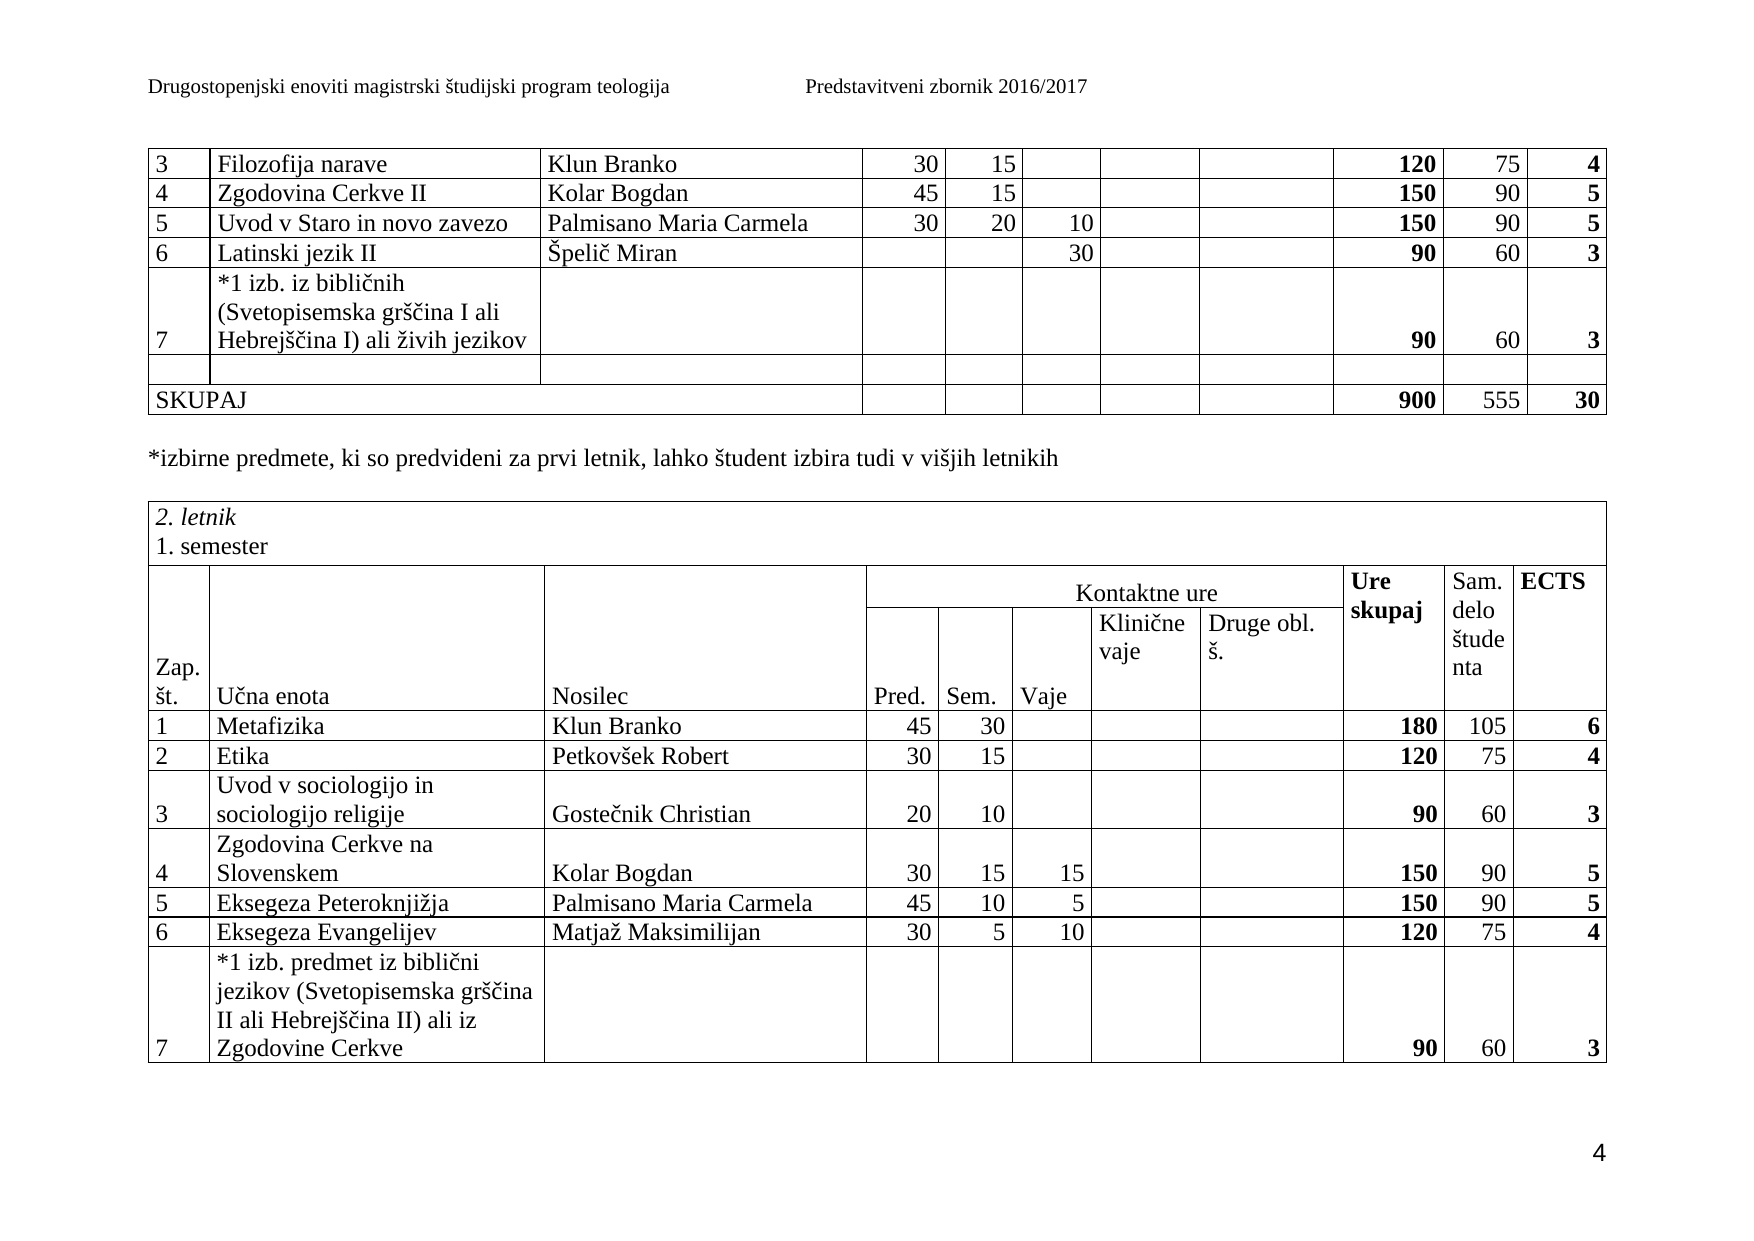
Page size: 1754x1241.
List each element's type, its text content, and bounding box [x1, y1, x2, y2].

table_cell 90 [1344, 947, 1444, 1062]
table_cell [1013, 947, 1091, 1062]
table_cell [1101, 149, 1199, 177]
table_cell [1101, 208, 1199, 237]
table_cell Vaje [1013, 608, 1091, 710]
table_cell 3 [1528, 238, 1606, 267]
table_cell Učna enota [210, 566, 544, 710]
table_cell 20 [946, 208, 1022, 237]
table_cell Špelič Miran [541, 238, 862, 267]
table_cell 5 [1514, 829, 1606, 887]
table_cell [1013, 741, 1091, 769]
table_cell 150 [1344, 888, 1444, 916]
table_cell Nosilec [545, 566, 866, 710]
table_cell Kontaktne ure [1068, 566, 1343, 607]
table_cell Uvod v sociologijo in sociologijo religije [210, 771, 544, 828]
table_cell 30 [863, 208, 945, 237]
table_cell 180 [1344, 711, 1444, 740]
table_cell 150 [1334, 208, 1443, 237]
table_cell Zap. št. [149, 566, 209, 710]
table_cell SKUPAJ [149, 385, 862, 414]
table_cell 75 [1445, 741, 1513, 769]
table_cell [1200, 149, 1333, 177]
table_cell Zgodovina Cerkve na Slovenskem [210, 829, 544, 887]
table_cell 30 [867, 918, 938, 946]
table_cell [867, 947, 938, 1062]
table_cell [1101, 238, 1199, 267]
table_cell [1092, 829, 1200, 887]
table_cell 75 [1445, 918, 1513, 946]
table_cell [863, 355, 945, 384]
text *izbirne predmete, ki so predvideni za prvi letnik, lahko študent izbira tudi v višjih letnikih [148, 443, 1606, 472]
table_cell 45 [863, 179, 945, 207]
table_cell 150 [1334, 179, 1443, 207]
table_cell 3 [149, 149, 209, 177]
table_cell [1201, 771, 1343, 828]
table_cell 5 [149, 888, 209, 916]
table_cell [541, 268, 862, 354]
table_cell [1101, 179, 1199, 207]
table_cell Klun Branko [541, 149, 862, 177]
table_cell Sam. delo študenta [1445, 566, 1513, 710]
table_cell 10 [1023, 208, 1100, 237]
table_cell 30 [939, 711, 1012, 740]
table_cell 45 [867, 888, 938, 916]
table_cell [1201, 741, 1343, 769]
table_cell 60 [1445, 771, 1513, 828]
table_cell [1201, 888, 1343, 916]
table_cell Etika [210, 741, 544, 769]
table_cell [1092, 711, 1200, 740]
table_cell [939, 947, 1012, 1062]
table_cell 60 [1445, 947, 1513, 1062]
table_cell [1528, 355, 1606, 384]
table_cell Palmisano Maria Carmela [545, 888, 866, 916]
table_cell [1023, 268, 1100, 354]
table_cell Sem. [939, 608, 1012, 710]
table_cell 15 [946, 149, 1022, 177]
table_cell [863, 268, 945, 354]
table_cell [1200, 208, 1333, 237]
table_cell 120 [1334, 149, 1443, 177]
table_cell [946, 355, 1022, 384]
table_cell 4 [149, 829, 209, 887]
table_cell [1023, 149, 1100, 177]
table_cell [946, 268, 1022, 354]
table_cell [1200, 355, 1333, 384]
table_cell 900 [1334, 385, 1443, 414]
table_cell Kolar Bogdan [545, 829, 866, 887]
table_cell [1444, 355, 1527, 384]
table_cell 90 [1444, 179, 1527, 207]
table_cell [1201, 829, 1343, 887]
table_cell Klun Branko [545, 711, 866, 740]
table_cell 3 [149, 771, 209, 828]
table_cell Matjaž Maksimilijan [545, 918, 866, 946]
table_cell [946, 385, 1022, 414]
table_cell 5 [1528, 208, 1606, 237]
table_cell [1101, 355, 1199, 384]
table_cell 120 [1344, 741, 1444, 769]
table_cell [1200, 179, 1333, 207]
table_header 2. letnik 1. semester [149, 502, 1606, 565]
table_cell 3 [1514, 947, 1606, 1062]
table_cell 10 [939, 771, 1012, 828]
table_cell [1201, 711, 1343, 740]
table_cell [1092, 741, 1200, 769]
table_cell Ure skupaj [1344, 566, 1444, 710]
table_cell Eksegeza Peteroknjižja [210, 888, 544, 916]
table_cell 60 [1444, 238, 1527, 267]
table_cell Petkovšek Robert [545, 741, 866, 769]
table_cell [545, 947, 866, 1062]
table_cell 5 [939, 918, 1012, 946]
table_cell 2 [149, 741, 209, 769]
table_cell [867, 566, 1068, 607]
table_cell Zgodovina Cerkve II [211, 179, 540, 207]
table_cell [1092, 771, 1200, 828]
table_cell 5 [1514, 888, 1606, 916]
table_cell Kolar Bogdan [541, 179, 862, 207]
table_cell 75 [1444, 149, 1527, 177]
table_cell [1201, 947, 1343, 1062]
table_cell Klinične vaje [1092, 608, 1200, 710]
table_cell [1013, 771, 1091, 828]
table_cell 4 [1514, 918, 1606, 946]
table_cell [1101, 268, 1199, 354]
table_cell Filozofija narave [211, 149, 540, 177]
table_cell 7 [149, 947, 209, 1062]
table_cell 30 [1023, 238, 1100, 267]
table_cell 10 [939, 888, 1012, 916]
table_cell 20 [867, 771, 938, 828]
table_cell 5 [1528, 179, 1606, 207]
table_cell 105 [1445, 711, 1513, 740]
table_cell 5 [149, 208, 209, 237]
table_cell 90 [1445, 829, 1513, 887]
table_cell 4 [1514, 741, 1606, 769]
table_cell 3 [1528, 268, 1606, 354]
table_cell [541, 355, 862, 384]
table_cell 6 [1514, 711, 1606, 740]
table_cell 90 [1344, 771, 1444, 828]
table_cell [946, 238, 1022, 267]
table_cell 150 [1344, 829, 1444, 887]
table_cell 10 [1013, 918, 1091, 946]
table_cell [863, 385, 945, 414]
table_cell [863, 238, 945, 267]
table_cell [1200, 385, 1333, 414]
table_cell Druge obl. š. [1201, 608, 1343, 710]
table_cell 15 [939, 829, 1012, 887]
table_cell [1013, 711, 1091, 740]
table_cell *1 izb. predmet iz biblični jezikov (Svetopisemska grščina II ali Hebrejščina II) ali iz Zgodovine Cerkve [210, 947, 544, 1062]
table_cell 120 [1344, 918, 1444, 946]
table_cell Pred. [867, 608, 938, 710]
table_cell 90 [1334, 268, 1443, 354]
table_cell Palmisano Maria Carmela [541, 208, 862, 237]
table_cell [1101, 385, 1199, 414]
table_cell [1092, 918, 1200, 946]
table_cell [149, 355, 209, 384]
table_cell [211, 355, 540, 384]
table_cell *1 izb. iz bibličnih (Svetopisemska grščina I ali Hebrejščina I) ali živih jezikov [211, 268, 540, 354]
table_cell 30 [1528, 385, 1606, 414]
table_cell [1201, 918, 1343, 946]
table_cell 1 [149, 711, 209, 740]
table_cell [1200, 238, 1333, 267]
table_cell Uvod v Staro in novo zavezo [211, 208, 540, 237]
table_cell [1334, 355, 1443, 384]
table_cell 4 [1528, 149, 1606, 177]
table_cell 90 [1444, 208, 1527, 237]
table_cell 4 [149, 179, 209, 207]
table_cell 6 [149, 918, 209, 946]
table_cell 15 [939, 741, 1012, 769]
table_cell [1023, 385, 1100, 414]
table_cell [1092, 888, 1200, 916]
table_cell 90 [1334, 238, 1443, 267]
table_cell [1023, 179, 1100, 207]
table_cell Metafizika [210, 711, 544, 740]
table_cell 555 [1444, 385, 1527, 414]
table_cell Latinski jezik II [211, 238, 540, 267]
table_cell 30 [867, 829, 938, 887]
table_cell 7 [149, 268, 209, 354]
table_cell 45 [867, 711, 938, 740]
table_cell Gostečnik Christian [545, 771, 866, 828]
table_cell Eksegeza Evangelijev [210, 918, 544, 946]
table_cell 3 [1514, 771, 1606, 828]
table_cell 60 [1444, 268, 1527, 354]
table_cell 15 [946, 179, 1022, 207]
table_cell [1092, 947, 1200, 1062]
table_cell 6 [149, 238, 209, 267]
table_cell 30 [867, 741, 938, 769]
table_cell 90 [1445, 888, 1513, 916]
table_cell ECTS [1514, 566, 1606, 710]
table_cell 30 [863, 149, 945, 177]
table_cell [1023, 355, 1100, 384]
table_cell 15 [1013, 829, 1091, 887]
table_cell 5 [1013, 888, 1091, 916]
table_cell [1200, 268, 1333, 354]
